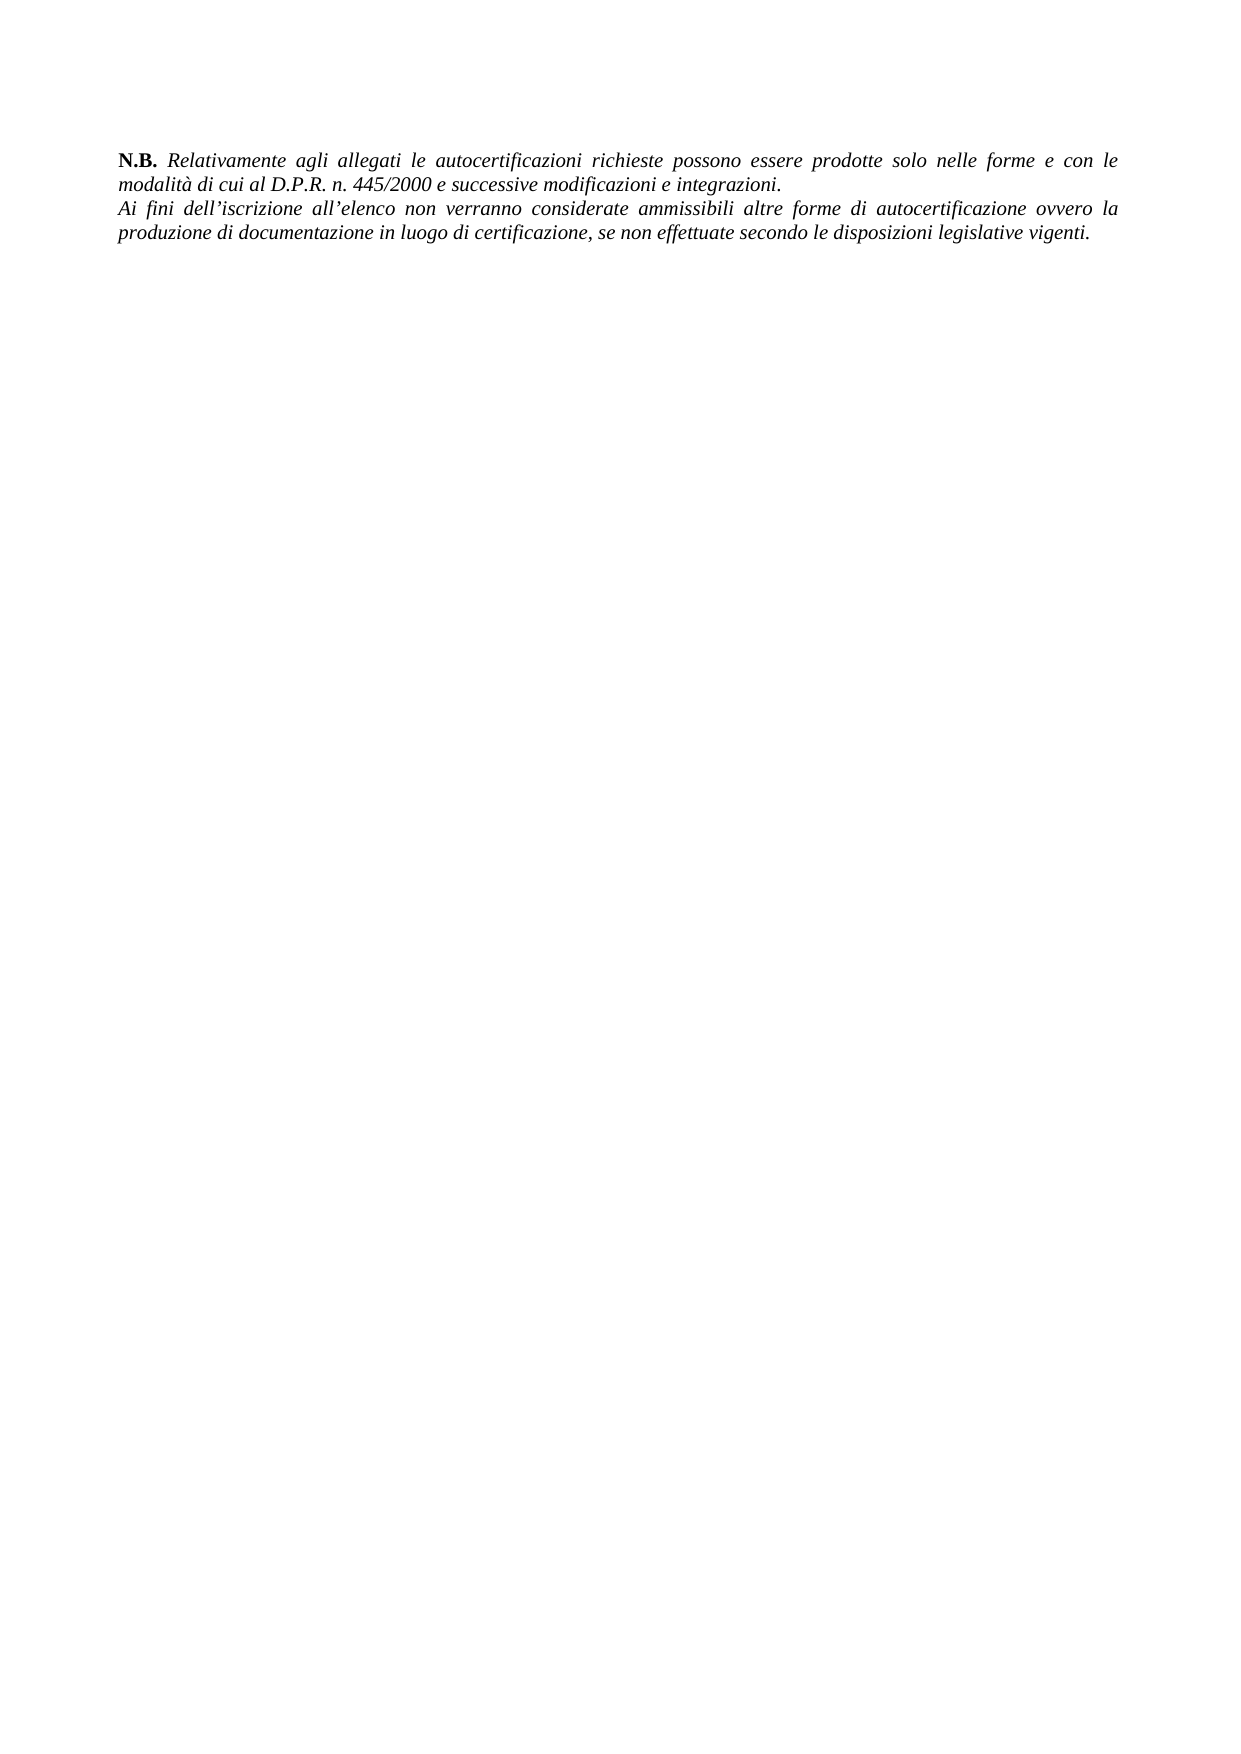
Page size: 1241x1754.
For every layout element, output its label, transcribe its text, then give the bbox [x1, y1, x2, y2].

text N.B. Relativamente agli allegati le autocertificazioni richieste possono essere prodotte solo nelle forme e con le modalità di cui al D.P.R. n. 445/2000 e successive modificazioni e integrazioni. [118, 148, 1122, 196]
text Ai fini dell’iscrizione all’elenco non verranno considerate ammissibili altre forme di autocertificazione ovvero la produzione di documentazione in luogo di certificazione, se non effettuate secondo le disposizioni legislative vigenti. [118, 196, 1122, 244]
